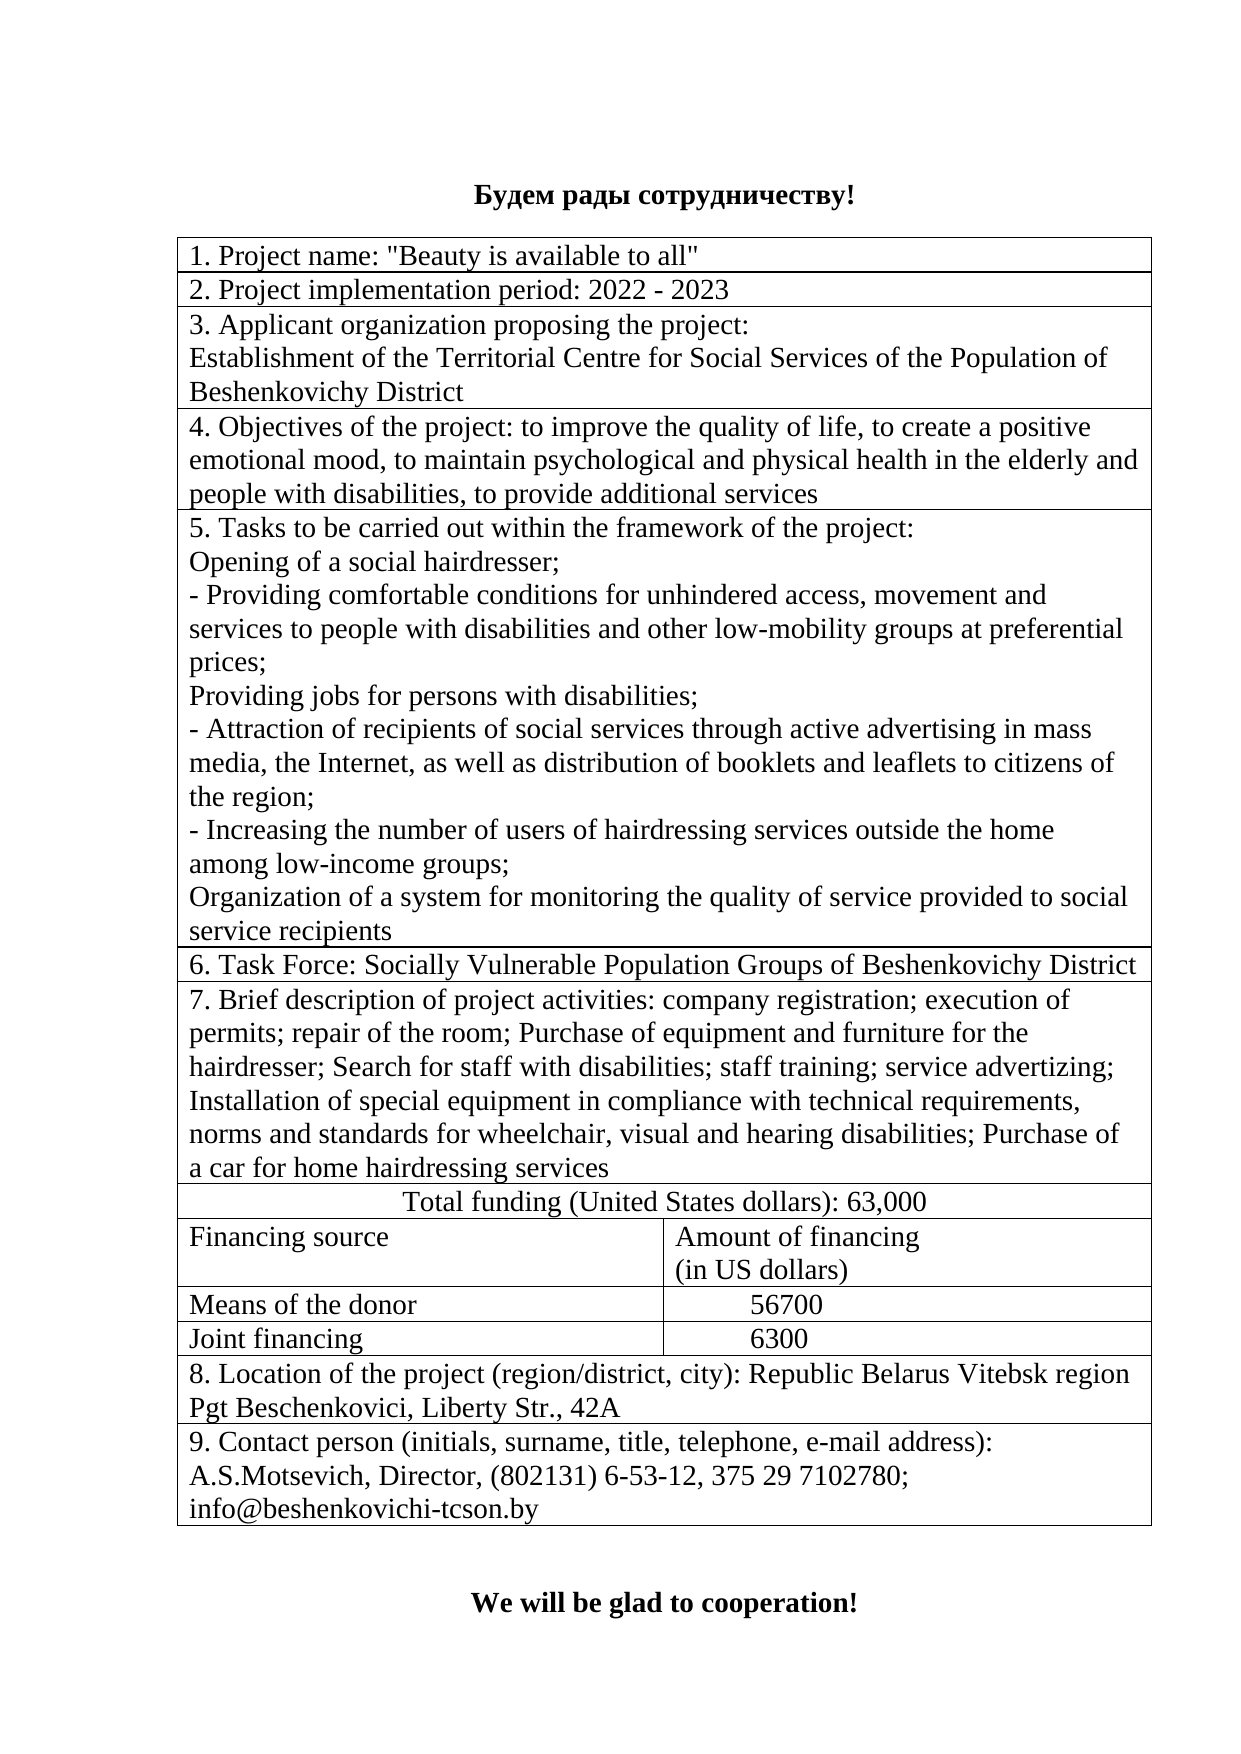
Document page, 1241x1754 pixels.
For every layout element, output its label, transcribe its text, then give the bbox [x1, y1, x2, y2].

table_cell 9. Contact person (initials, surname, title, telephone, e-mail address): A.S.Motsevich, Director, (802131) 6-53-12, 375 29 7102780; info@beshenkovichi-tcson.by [178, 1424, 1151, 1525]
table_cell Means of the donor [178, 1287, 663, 1321]
table_cell Amount of financing (in US dollars) [664, 1219, 1151, 1286]
table_cell 56700 [664, 1287, 1151, 1321]
text We will be glad to cooperation! [177, 1585, 1152, 1619]
table_cell 3. Applicant organization proposing the project: Establishment of the Territorial Centre for Social Services of the Population of Beshenkovichy District [178, 307, 1151, 408]
table_cell 6. Task Force: Socially Vulnerable Population Groups of Beshenkovichy District [178, 948, 1151, 981]
table_cell 8. Location of the project (region/district, city): Republic Belarus Vitebsk region Pgt Beschenkovici, Liberty Str., 42А [178, 1356, 1151, 1423]
table_cell 5. Tasks to be carried out within the framework of the project: Opening of a social hairdresser; - Providing comfortable conditions for unhindered access, movement and services to people with disabilities and other low-mobility groups at preferential prices; Providing jobs for persons with disabilities; - Attraction of recipients of social services through active advertising in mass media, the Internet, as well as distribution of booklets and leaflets to citizens of the region; - Increasing the number of users of hairdressing services outside the home among low-income groups; Organization of a system for monitoring the quality of service provided to social service recipients [178, 510, 1151, 946]
table_cell 7. Brief description of project activities: company registration; execution of permits; repair of the room; Purchase of equipment and furniture for the hairdresser; Search for staff with disabilities; staff training; service advertizing; Installation of special equipment in compliance with technical requirements, norms and standards for wheelchair, visual and hearing disabilities; Purchase of a car for home hairdressing services [178, 982, 1151, 1183]
table_cell 2. Project implementation period: 2022 - 2023 [178, 273, 1151, 306]
table_cell 4. Objectives of the project: to improve the quality of life, to create a positive emotional mood, to maintain psychological and physical health in the elderly and people with disabilities, to provide additional services [178, 409, 1151, 509]
text Будем рады сотрудничеству! [177, 177, 1152, 211]
table_header 1. Project name: "Beauty is available to all" [178, 238, 1151, 271]
table_cell Total funding (United States dollars): 63,000 [178, 1184, 1151, 1218]
table_cell Financing source [178, 1219, 663, 1286]
table_cell Joint financing [178, 1322, 663, 1355]
table_cell 6300 [664, 1322, 1151, 1355]
